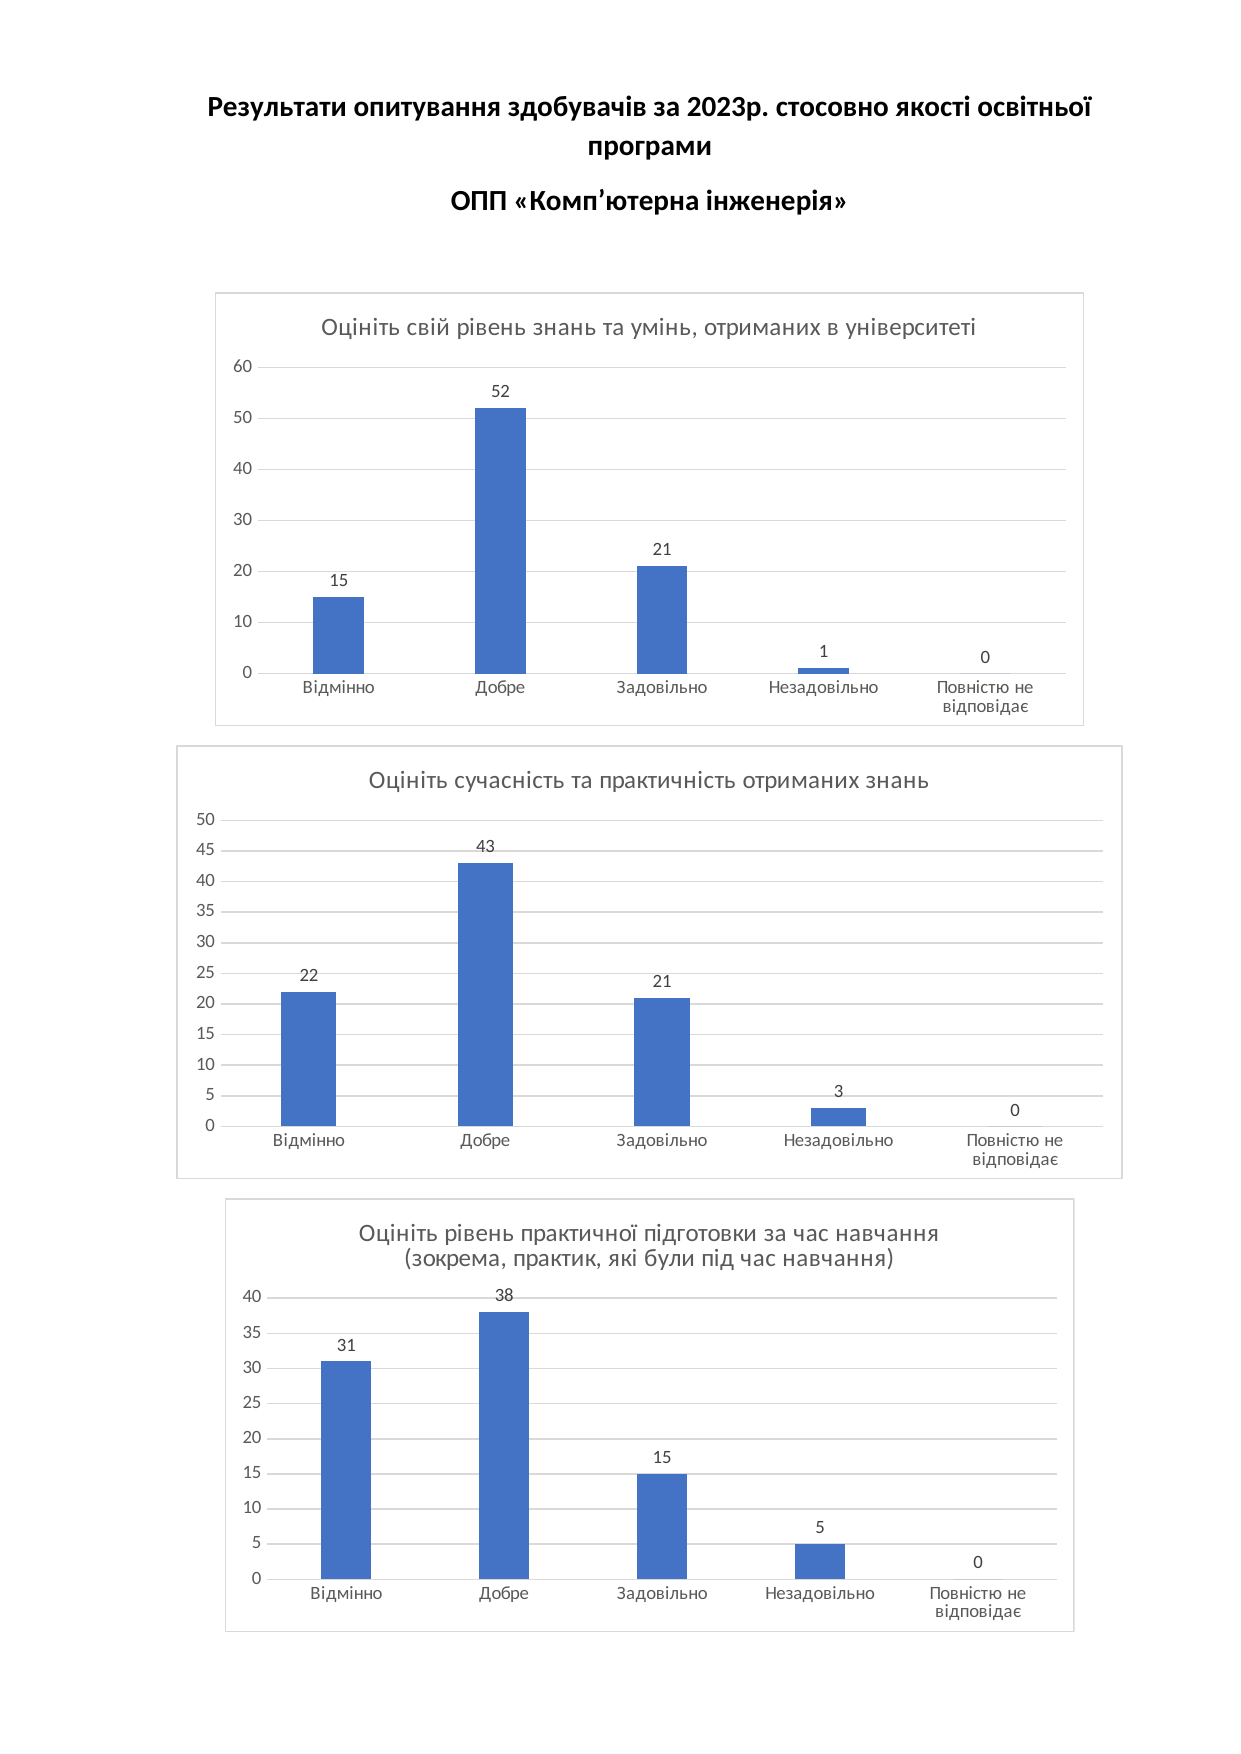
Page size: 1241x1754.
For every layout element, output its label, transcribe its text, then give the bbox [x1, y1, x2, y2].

text ОПП «Комп’ютерна інженерія» [148, 182, 1152, 218]
text Результати опитування здобувачів за 2023р. стосовно якості освітньої програми [148, 88, 1152, 163]
